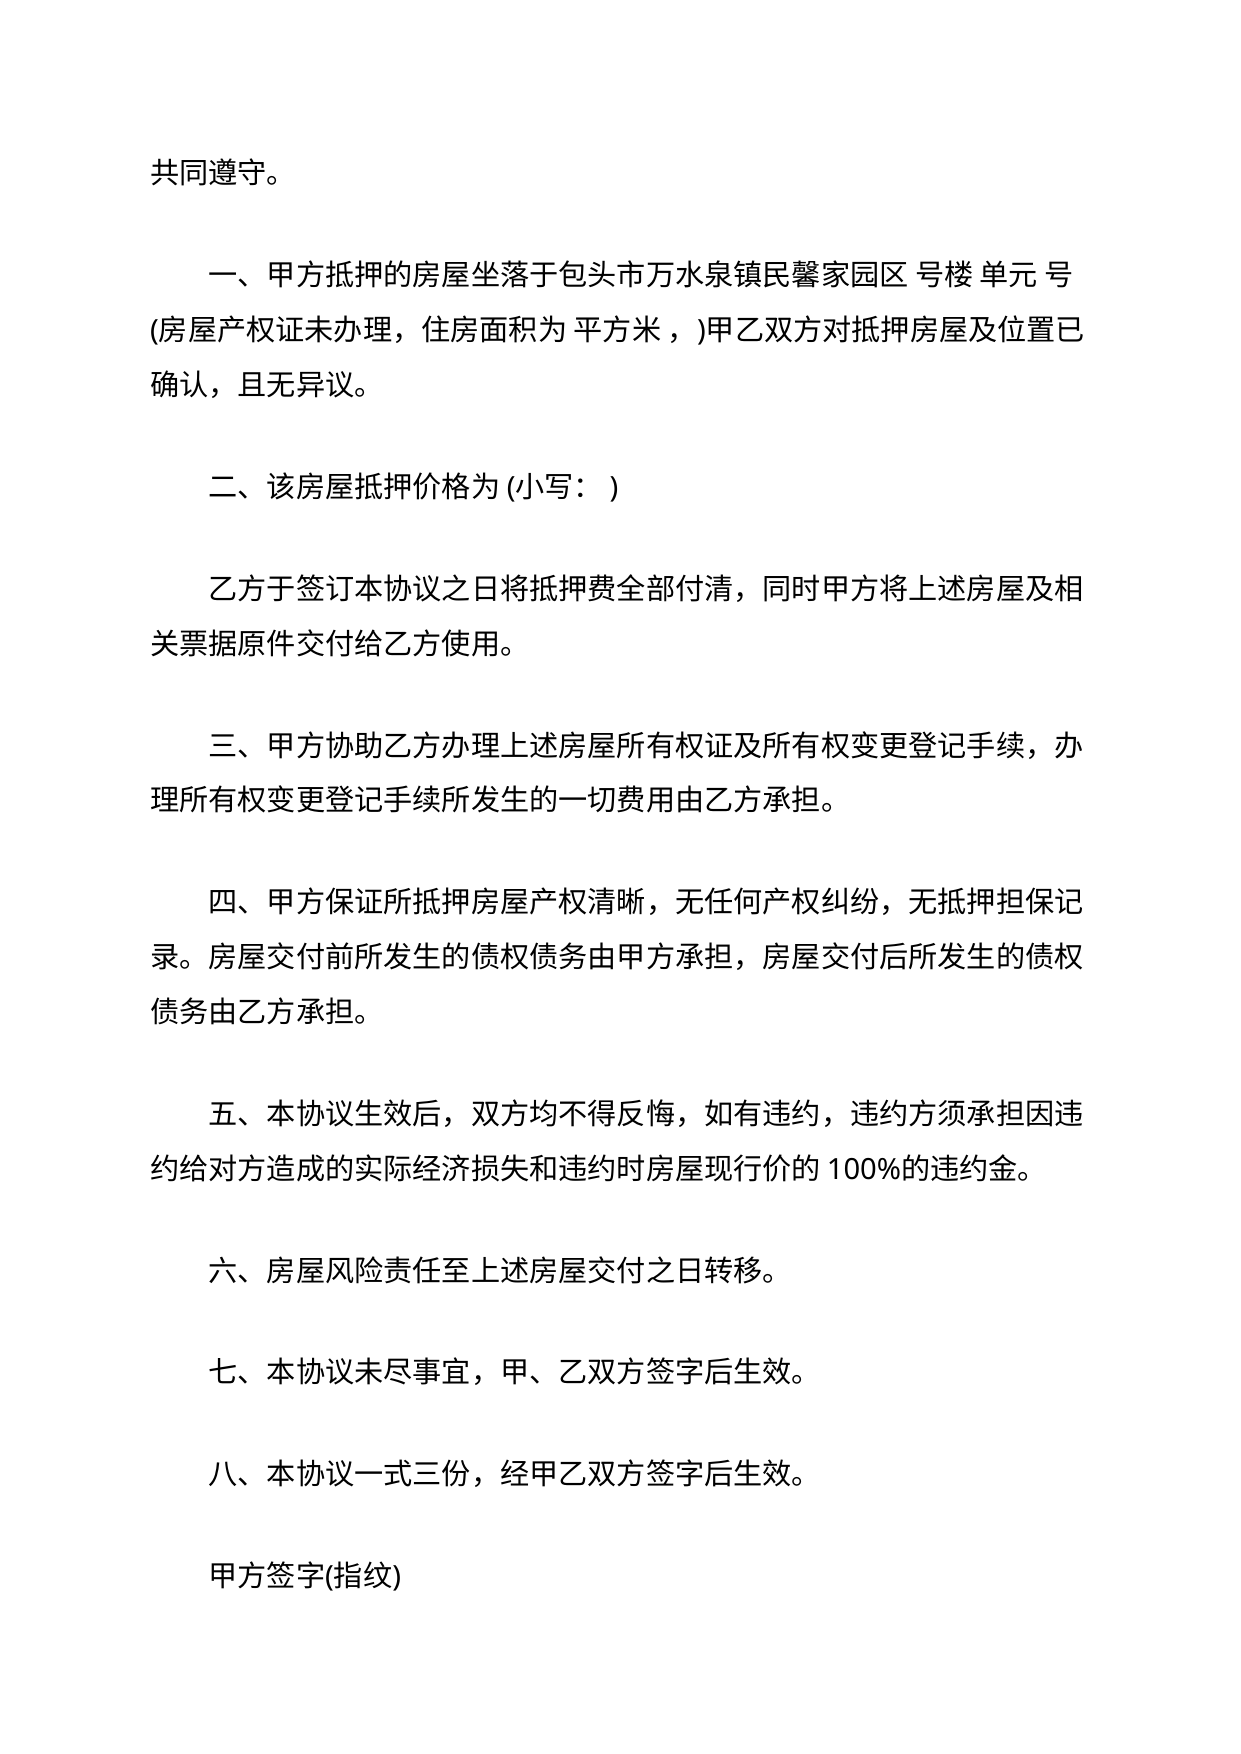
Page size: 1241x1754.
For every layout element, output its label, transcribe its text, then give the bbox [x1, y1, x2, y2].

text 二、该房屋抵押价格为 (小写： ) [150, 463, 1090, 506]
text 甲方签字(指纹) [150, 1552, 1090, 1595]
text 三、甲方协助乙方办理上述房屋所有权证及所有权变更登记手续，办理所有权变更登记手续所发生的一切费用由乙方承担。 [150, 722, 1090, 819]
text 八、本协议一式三份，经甲乙双方签字后生效。 [150, 1451, 1090, 1493]
text 五、本协议生效后，双方均不得反悔，如有违约，违约方须承担因违约给对方造成的实际经济损失和违约时房屋现行价的100%的违约金。 [150, 1090, 1090, 1188]
text 乙方于签订本协议之日将抵押费全部付清，同时甲方将上述房屋及相关票据原件交付给乙方使用。 [150, 565, 1090, 663]
text 六、房屋风险责任至上述房屋交付之日转移。 [150, 1247, 1090, 1289]
text 七、本协议未尽事宜，甲、乙双方签字后生效。 [150, 1349, 1090, 1391]
text 一、甲方抵押的房屋坐落于包头市万水泉镇民馨家园区 号楼 单元 号(房屋产权证未办理，住房面积为 平方米 ，)甲乙双方对抵押房屋及位置已确认，且无异议。 [150, 252, 1090, 404]
text 四、甲方保证所抵押房屋产权清晰，无任何产权纠纷，无抵押担保记录。房屋交付前所发生的债权债务由甲方承担，房屋交付后所发生的债权债务由乙方承担。 [150, 879, 1090, 1031]
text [150, 150, 1090, 192]
